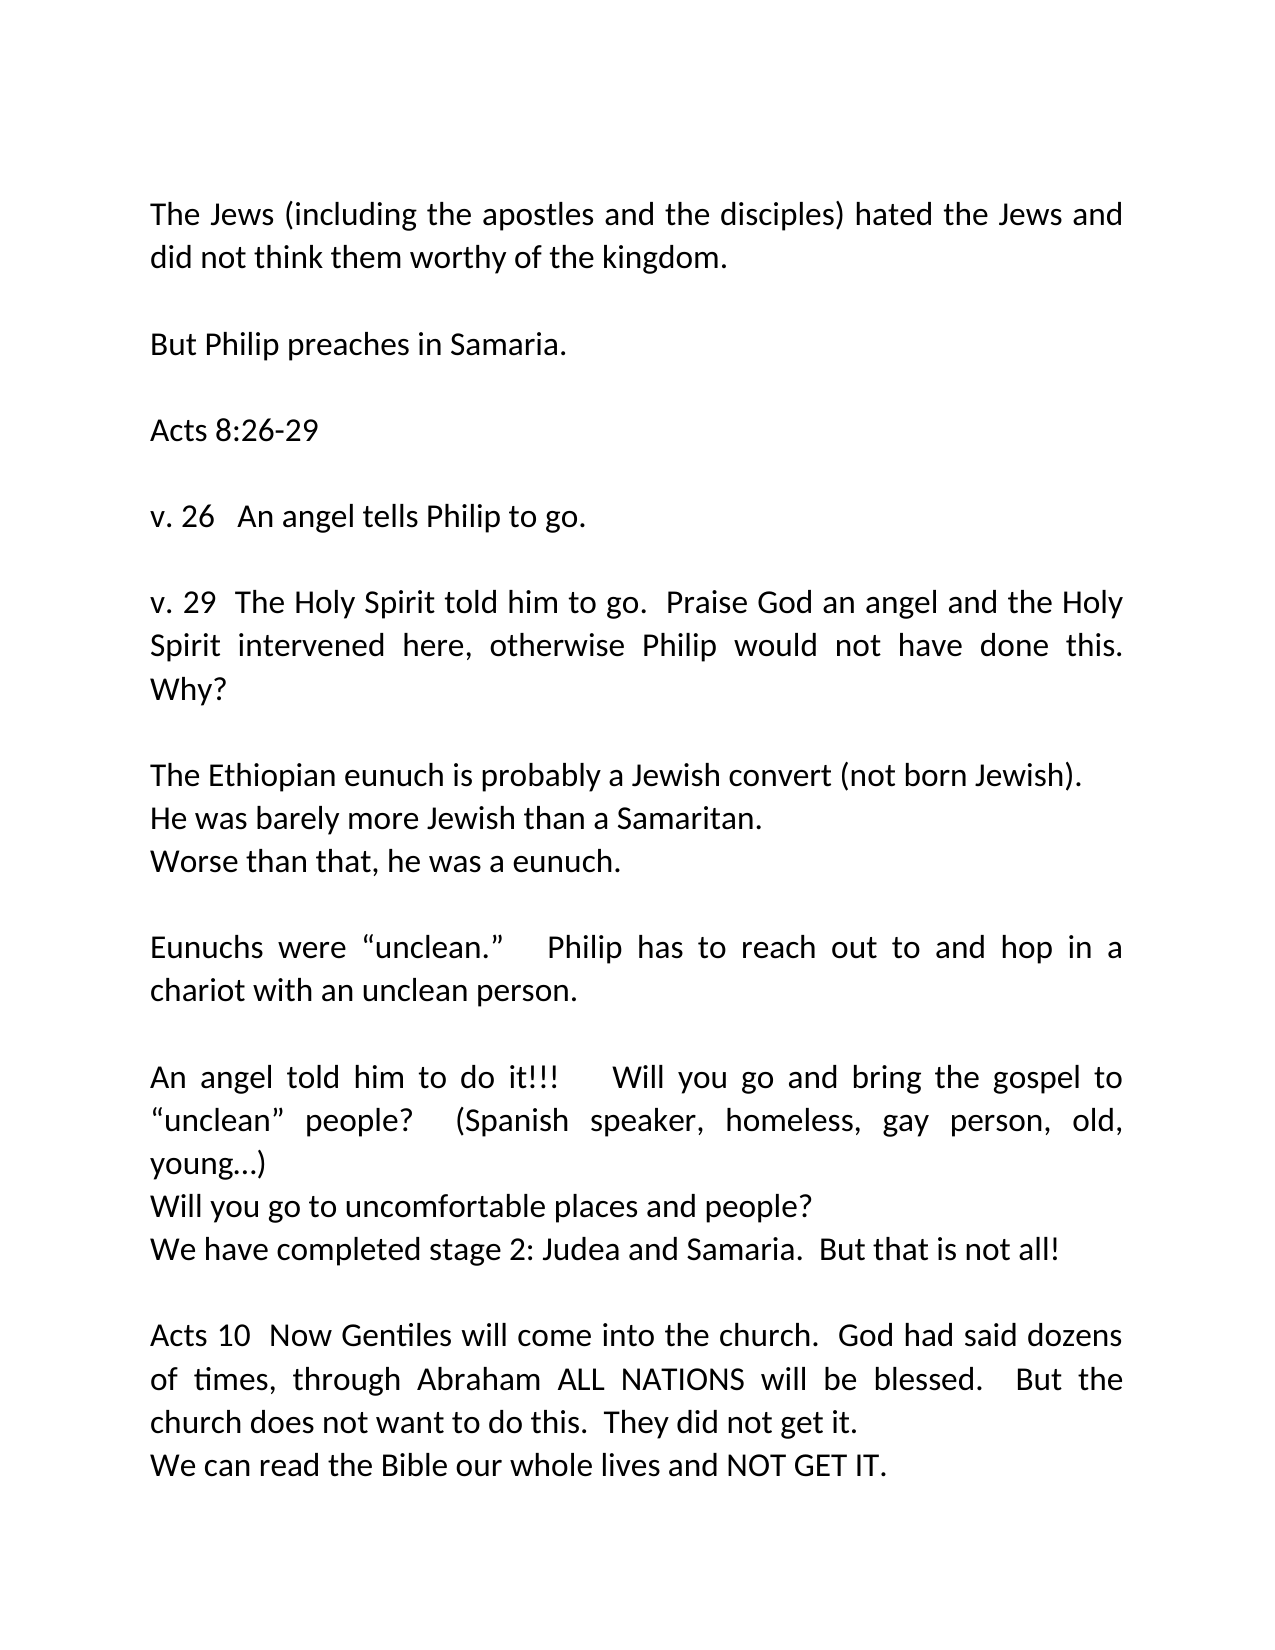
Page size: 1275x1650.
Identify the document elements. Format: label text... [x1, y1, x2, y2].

text An angel told him to do it!!! Will you go and bring the gospel to “unclean” people? (Spanish speaker, homeless, gay person, old, young…) [150, 1056, 1125, 1183]
text Acts 8:26-29 [150, 409, 1125, 449]
text v. 29 The Holy Spirit told him to go. Praise God an angel and the Holy Spirit intervened here, otherwise Philip would not have done this. Why? [150, 581, 1125, 708]
text The Ethiopian eunuch is probably a Jewish convert (not born Jewish). [150, 754, 1125, 794]
text We can read the Bible our whole lives and NOT GET IT. [150, 1444, 1125, 1484]
text Will you go to uncomfortable places and people? [150, 1185, 1125, 1226]
text Eunuchs were “unclean.” Philip has to reach out to and hop in a chariot with an unclean person. [150, 926, 1125, 1010]
text Worse than that, he was a eunuch. [150, 840, 1125, 881]
text Acts 10 Now Gentiles will come into the church. God had said dozens of times, through Abraham ALL NATIONS will be blessed. But the church does not want to do this. They did not get it. [150, 1314, 1125, 1441]
text We have completed stage 2: Judea and Samaria. But that is not all! [150, 1228, 1125, 1269]
text He was barely more Jewish than a Samaritan. [150, 797, 1125, 838]
text The Jews (including the apostles and the disciples) hated the Jews and did not think them worthy of the kingdom. [150, 193, 1125, 277]
text But Philip preaches in Samaria. [150, 322, 1125, 363]
text v. 26 An angel tells Philip to go. [150, 495, 1125, 536]
